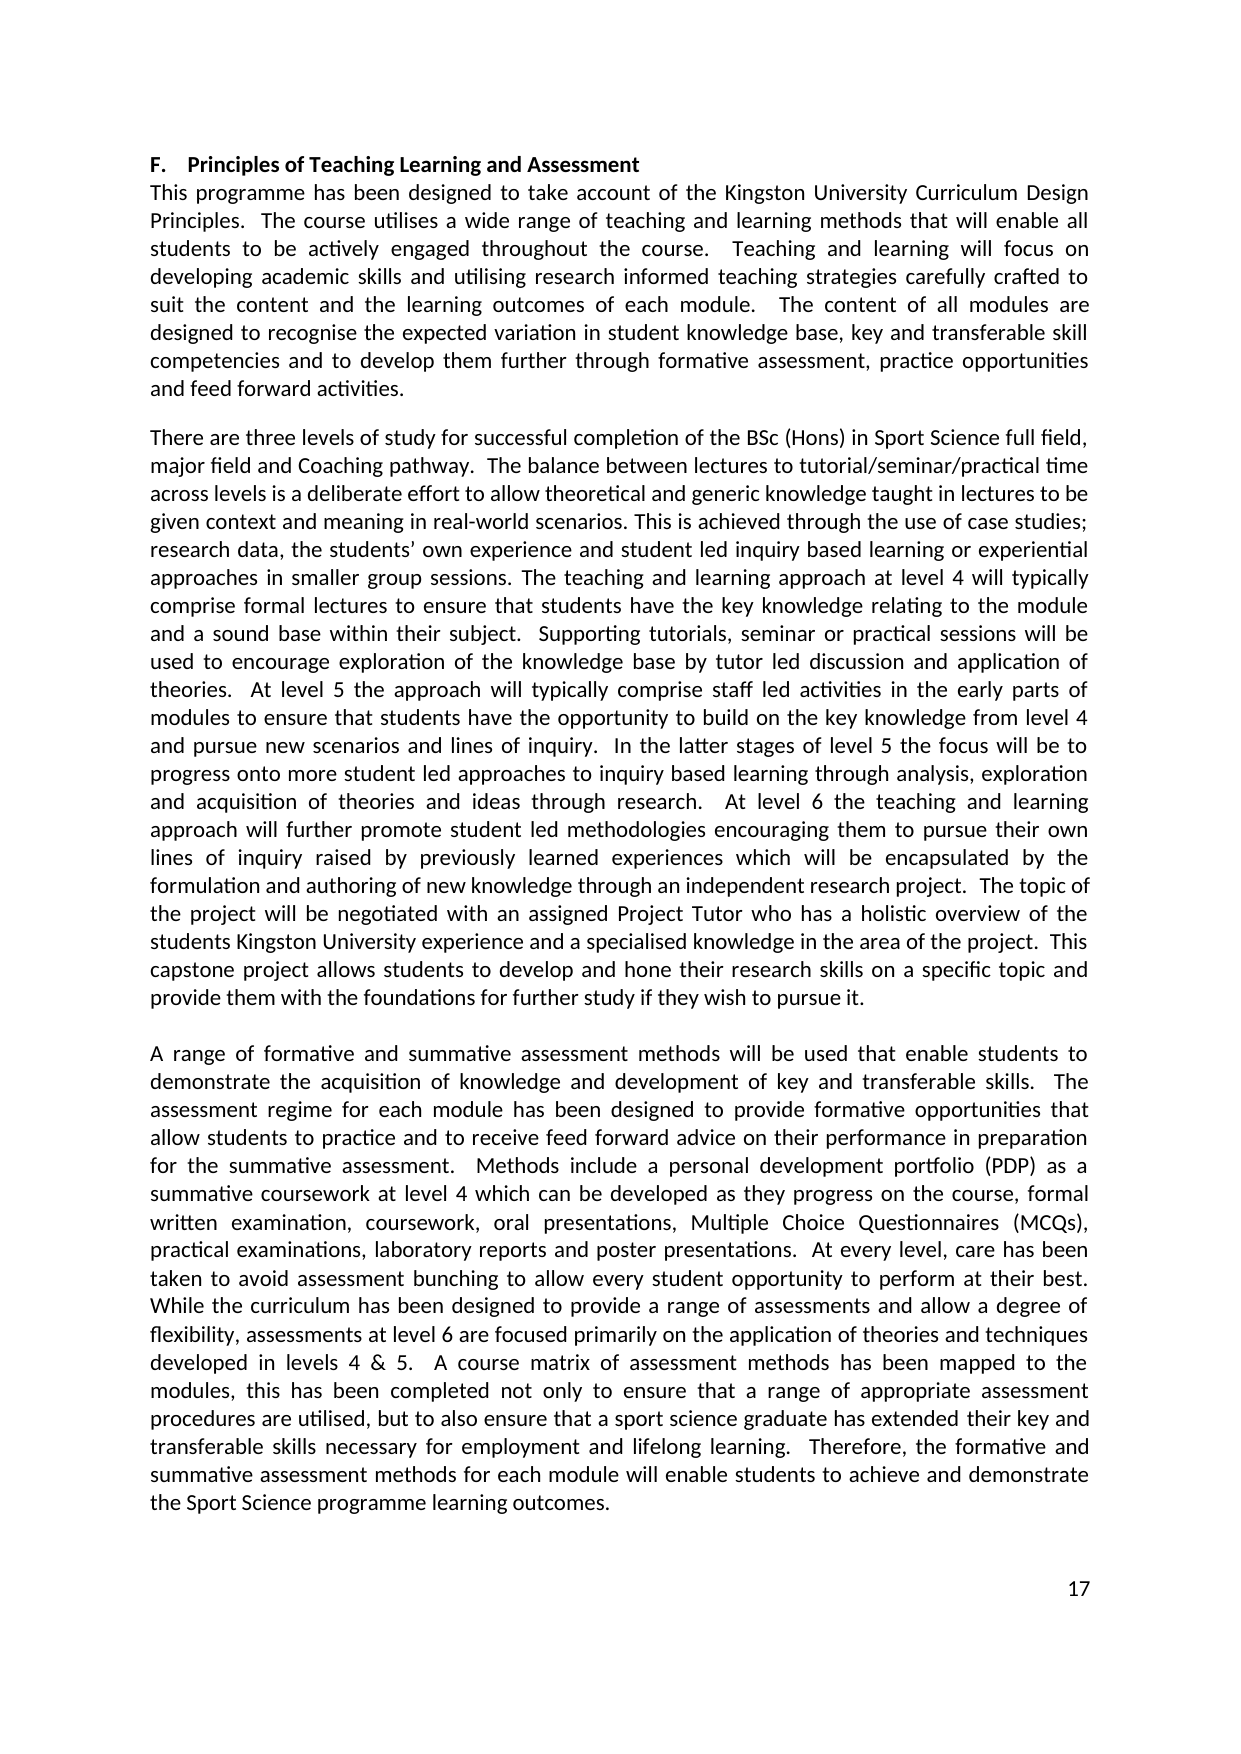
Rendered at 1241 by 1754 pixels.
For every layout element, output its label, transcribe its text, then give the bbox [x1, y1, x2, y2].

list Principles of Teaching Learning and Assessment [150, 150, 1090, 178]
text There are three levels of study for successful completion of the BSc (Hons) in Sport Science full field, major field and Coaching pathway. The balance between lectures to tutorial/seminar/practical time across levels is a deliberate effort to allow theoretical and generic knowledge taught in lectures to be given context and meaning in real-world scenarios. This is achieved through the use of case studies; research data, the students’ own experience and student led inquiry based learning or experiential approaches in smaller group sessions. The teaching and learning approach at level 4 will typically comprise formal lectures to ensure that students have the key knowledge relating to the module and a sound base within their subject. Supporting tutorials, seminar or practical sessions will be used to encourage exploration of the knowledge base by tutor led discussion and application of theories. At level 5 the approach will typically comprise staff led activities in the early parts of modules to ensure that students have the opportunity to build on the key knowledge from level 4 and pursue new scenarios and lines of inquiry. In the latter stages of level 5 the focus will be to progress onto more student led approaches to inquiry based learning through analysis, exploration and acquisition of theories and ideas through research. At level 6 the teaching and learning approach will further promote student led methodologies encouraging them to pursue their own lines of inquiry raised by previously learned experiences which will be encapsulated by the formulation and authoring of new knowledge through an independent research project. The topic of the project will be negotiated with an assigned Project Tutor who has a holistic overview of the students Kingston University experience and a specialised knowledge in the area of the project. This capstone project allows students to develop and hone their research skills on a specific topic and provide them with the foundations for further study if they wish to pursue it. [150, 423, 1090, 1011]
text A range of formative and summative assessment methods will be used that enable students to demonstrate the acquisition of knowledge and development of key and transferable skills. The assessment regime for each module has been designed to provide formative opportunities that allow students to practice and to receive feed forward advice on their performance in preparation for the summative assessment. Methods include a personal development portfolio (PDP) as a summative coursework at level 4 which can be developed as they progress on the course, formal written examination, coursework, oral presentations, Multiple Choice Questionnaires (MCQs), practical examinations, laboratory reports and poster presentations. At every level, care has been taken to avoid assessment bunching to allow every student opportunity to perform at their best. While the curriculum has been designed to provide a range of assessments and allow a degree of flexibility, assessments at level 6 are focused primarily on the application of theories and techniques developed in levels 4 & 5. A course matrix of assessment methods has been mapped to the modules, this has been completed not only to ensure that a range of appropriate assessment procedures are utilised, but to also ensure that a sport science graduate has extended their key and transferable skills necessary for employment and lifelong learning. Therefore, the formative and summative assessment methods for each module will enable students to achieve and demonstrate the Sport Science programme learning outcomes. [150, 1039, 1090, 1516]
text This programme has been designed to take account of the Kingston University Curriculum Design Principles. The course utilises a wide range of teaching and learning methods that will enable all students to be actively engaged throughout the course. Teaching and learning will focus on developing academic skills and utilising research informed teaching strategies carefully crafted to suit the content and the learning outcomes of each module. The content of all modules are designed to recognise the expected variation in student knowledge base, key and transferable skill competencies and to develop them further through formative assessment, practice opportunities and feed forward activities. [150, 178, 1090, 402]
